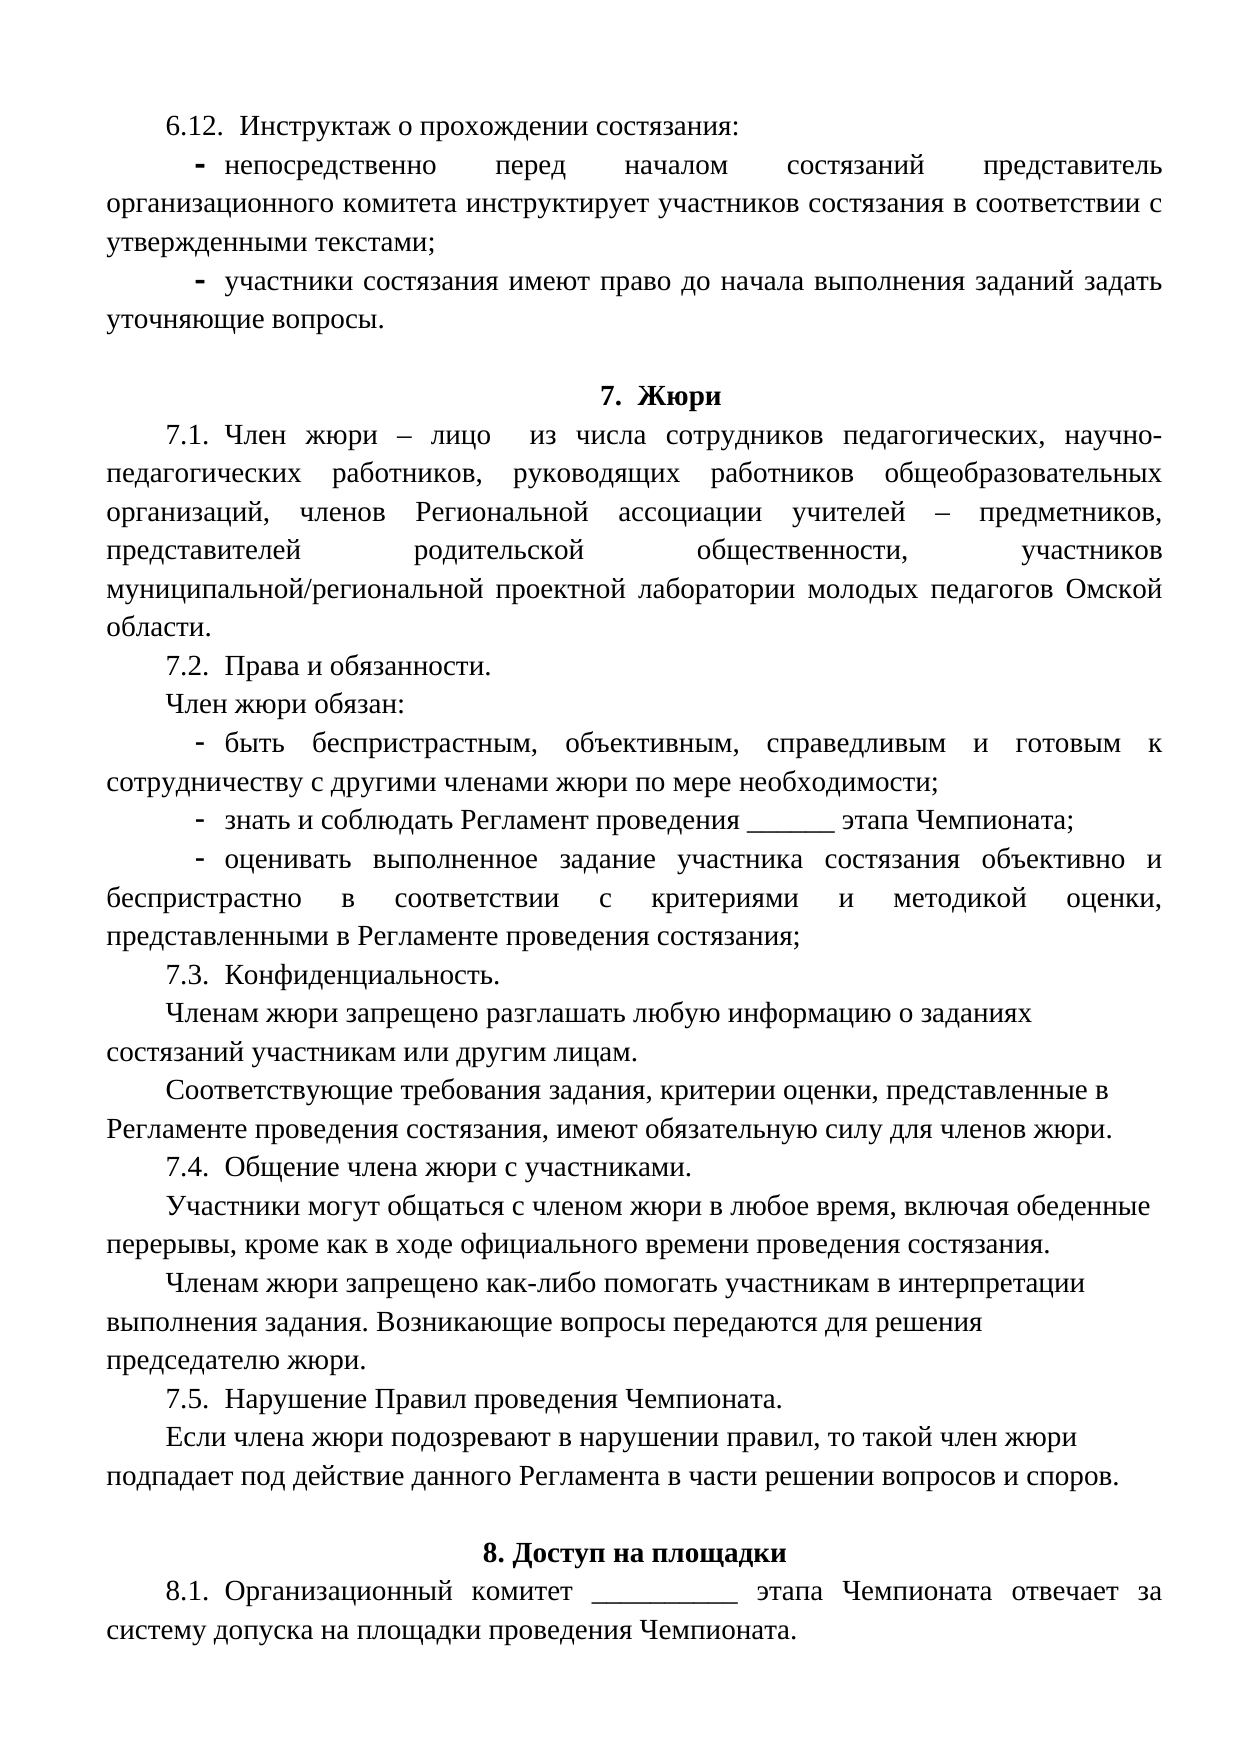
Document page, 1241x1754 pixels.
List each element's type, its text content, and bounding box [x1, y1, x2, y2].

list Член жюри – лицо из числа сотрудников педагогических, научно-педагогических работников, руководящих работников общеобразовательных организаций, членов Региональной ассоциации учителей – предметников, представителей родительской общественности, участников муниципальной/региональной проектной лаборатории молодых педагогов Омской области. [106, 417, 1163, 643]
text Участники могут общаться с членом жюри в любое время, включая обеденные перерывы, кроме как в ходе официального времени проведения состязания. [106, 1188, 1163, 1260]
list Нарушение Правил проведения Чемпионата. [151, 1381, 1163, 1414]
text Членам жюри запрещено как-либо помогать участникам в интерпретации выполнения задания. Возникающие вопросы передаются для решения председателю жюри. [106, 1265, 1163, 1376]
list Права и обязанности. [151, 648, 1163, 682]
list Организационный комитет __________ этапа Чемпионата отвечает за систему допуска на площадки проведения Чемпионата. [106, 1573, 1163, 1646]
list непосредственно перед началом состязаний представитель организационного комитета инструктирует участников состязания в соответствии с утвержденными текстами; [106, 147, 1163, 258]
list Инструктаж о прохождении состязания: [106, 108, 1163, 142]
list знать и соблюдать Регламент проведения ______ этапа Чемпионата; [106, 802, 1163, 836]
text Член жюри обязан: [165, 687, 1163, 720]
list быть беспристрастным, объективным, справедливым и готовым к сотрудничеству с другими членами жюри по мере необходимости; [106, 725, 1163, 797]
list Общение члена жюри с участниками. [151, 1149, 1163, 1183]
text Если члена жюри подозревают в нарушении правил, то такой член жюри подпадает под действие данного Регламента в части решении вопросов и споров. [106, 1419, 1163, 1491]
text Соответствующие требования задания, критерии оценки, представленные в Регламенте проведения состязания, имеют обязательную силу для членов жюри. [106, 1072, 1163, 1144]
list участники состязания имеют право до начала выполнения заданий задать уточняющие вопросы. [106, 263, 1163, 335]
list Доступ на площадки [106, 1535, 1163, 1568]
list Конфиденциальность. [151, 957, 1163, 990]
text Членам жюри запрещено разглашать любую информацию о заданиях состязаний участникам или другим лицам. [106, 995, 1163, 1067]
list Жюри [158, 378, 1163, 412]
list оценивать выполненное задание участника состязания объективно и беспристрастно в соответствии с критериями и методикой оценки, представленными в Регламенте проведения состязания; [106, 841, 1163, 952]
